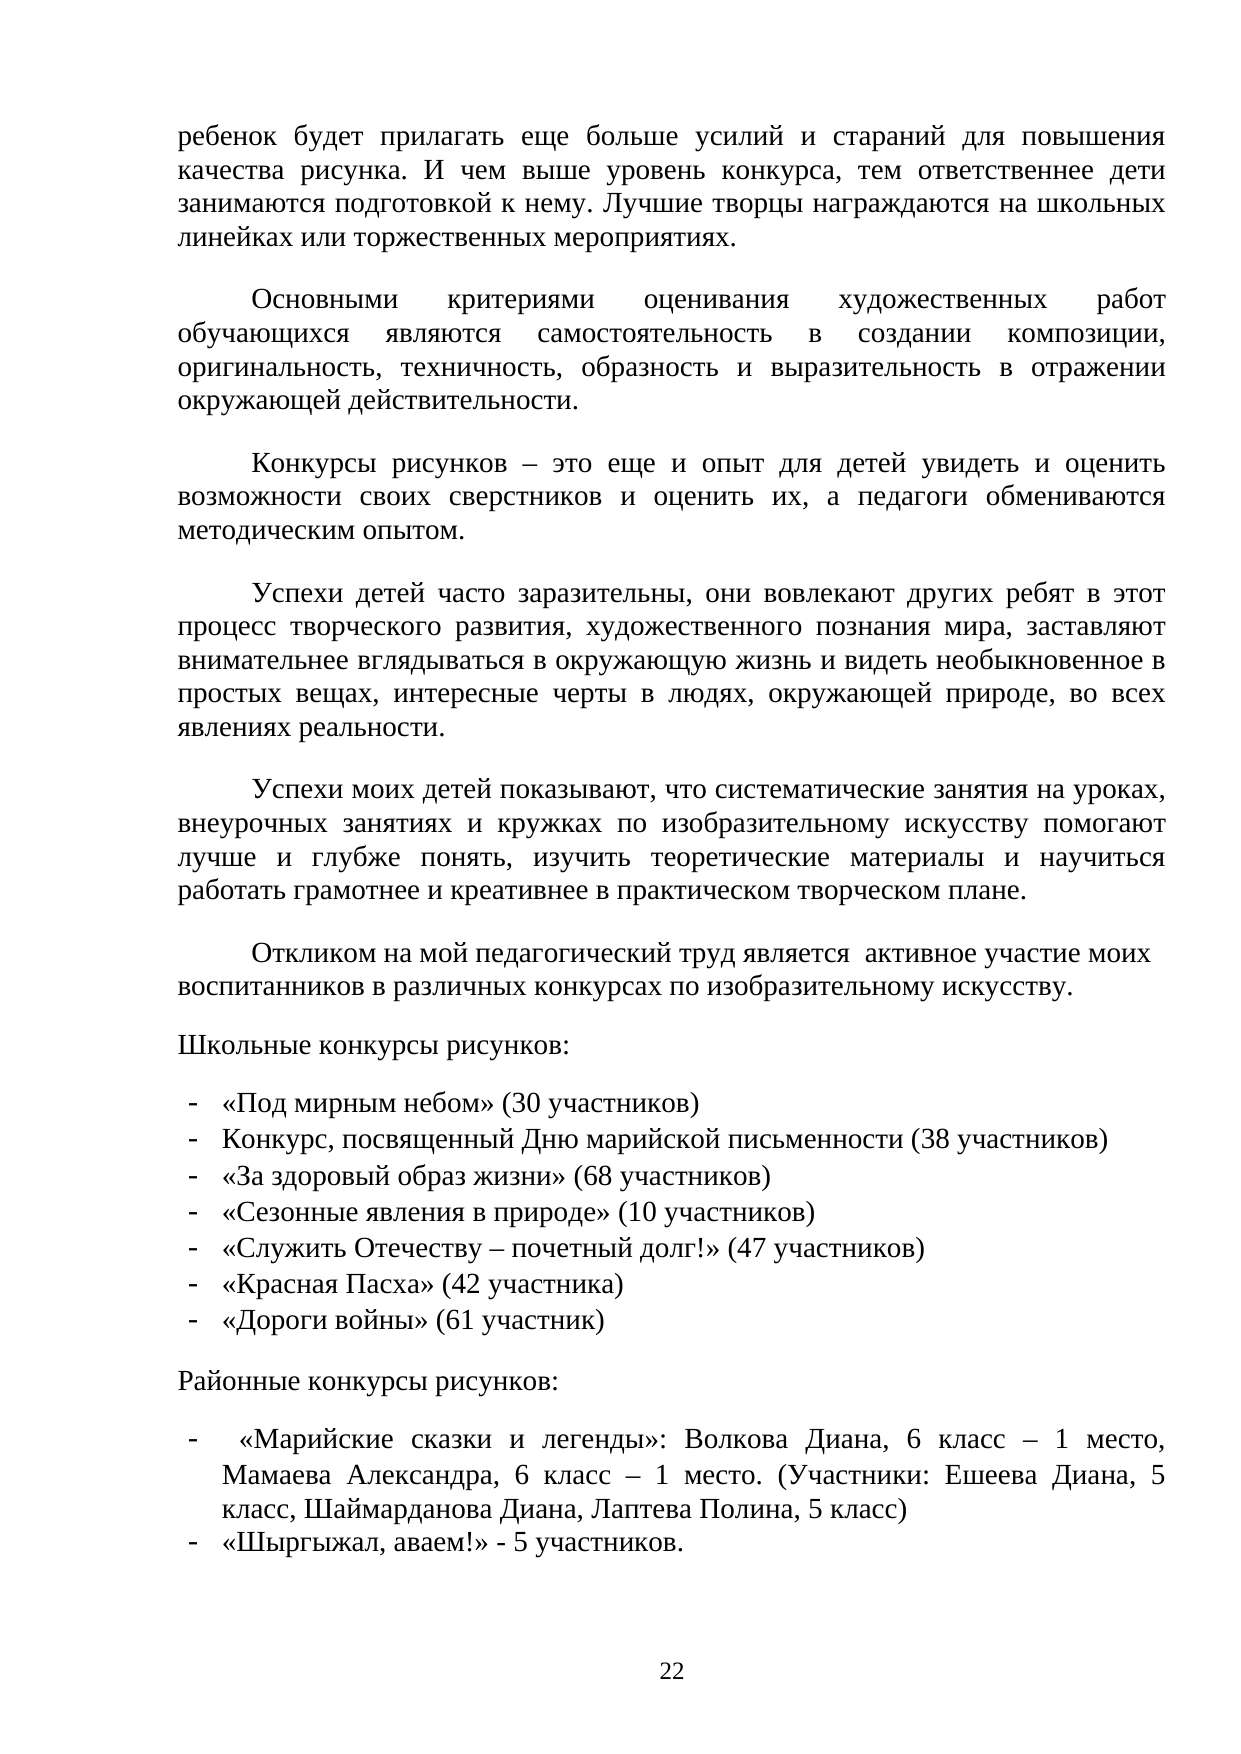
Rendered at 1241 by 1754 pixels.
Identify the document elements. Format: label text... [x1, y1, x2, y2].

text Конкурсы рисунков – это еще и опыт для детей увидеть и оценить возможности своих сверстников и оценить их, а педагоги обмениваются методическим опытом. [177, 445, 1167, 546]
list «Шыргыжал, аваем!» - 5 участников. [184, 1524, 1167, 1561]
text Школьные конкурсы рисунков: [177, 1027, 1167, 1061]
list «За здоровый образ жизни» (68 участников) [184, 1158, 1167, 1194]
text Основными критериями оценивания художественных работ обучающихся являются самостоятельность в создании композиции, оригинальность, техничность, образность и выразительность в отражении окружающей действительности. [177, 282, 1167, 416]
list Конкурс, посвященный Дню марийской письменности (38 участников) [184, 1122, 1167, 1158]
list «Сезонные явления в природе» (10 участников) [184, 1194, 1167, 1230]
list «Служить Отечеству – почетный долг!» (47 участников) [184, 1230, 1167, 1266]
list «Дороги войны» (61 участник) [184, 1302, 1167, 1338]
text Откликом на мой педагогический труд является активное участие моих воспитанников в различных конкурсах по изобразительному искусству. [177, 935, 1167, 1002]
text Районные конкурсы рисунков: [177, 1363, 1167, 1396]
list «Под мирным небом» (30 участников) [184, 1086, 1167, 1122]
list «Красная Пасха» (42 участника) [184, 1266, 1167, 1302]
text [177, 118, 1167, 252]
text Успехи детей часто заразительны, они вовлекают других ребят в этот процесс творческого развития, художественного познания мира, заставляют внимательнее вглядываться в окружающую жизнь и видеть необыкновенное в простых вещах, интересные черты в людях, окружающей природе, во всех явлениях реальности. [177, 575, 1167, 742]
text Успехи моих детей показывают, что систематические занятия на уроках, внеурочных занятиях и кружках по изобразительному искусству помогают лучше и глубже понять, изучить теоретические материалы и научиться работать грамотнее и креативнее в практическом творческом плане. [177, 772, 1167, 906]
list «Марийские сказки и легенды»: Волкова Диана, 6 класс – 1 место, Мамаева Александра, 6 класс – 1 место. (Участники: Ешеева Диана, 5 класс, Шаймарданова Диана, Лаптева Полина, 5 класс) [184, 1421, 1167, 1524]
